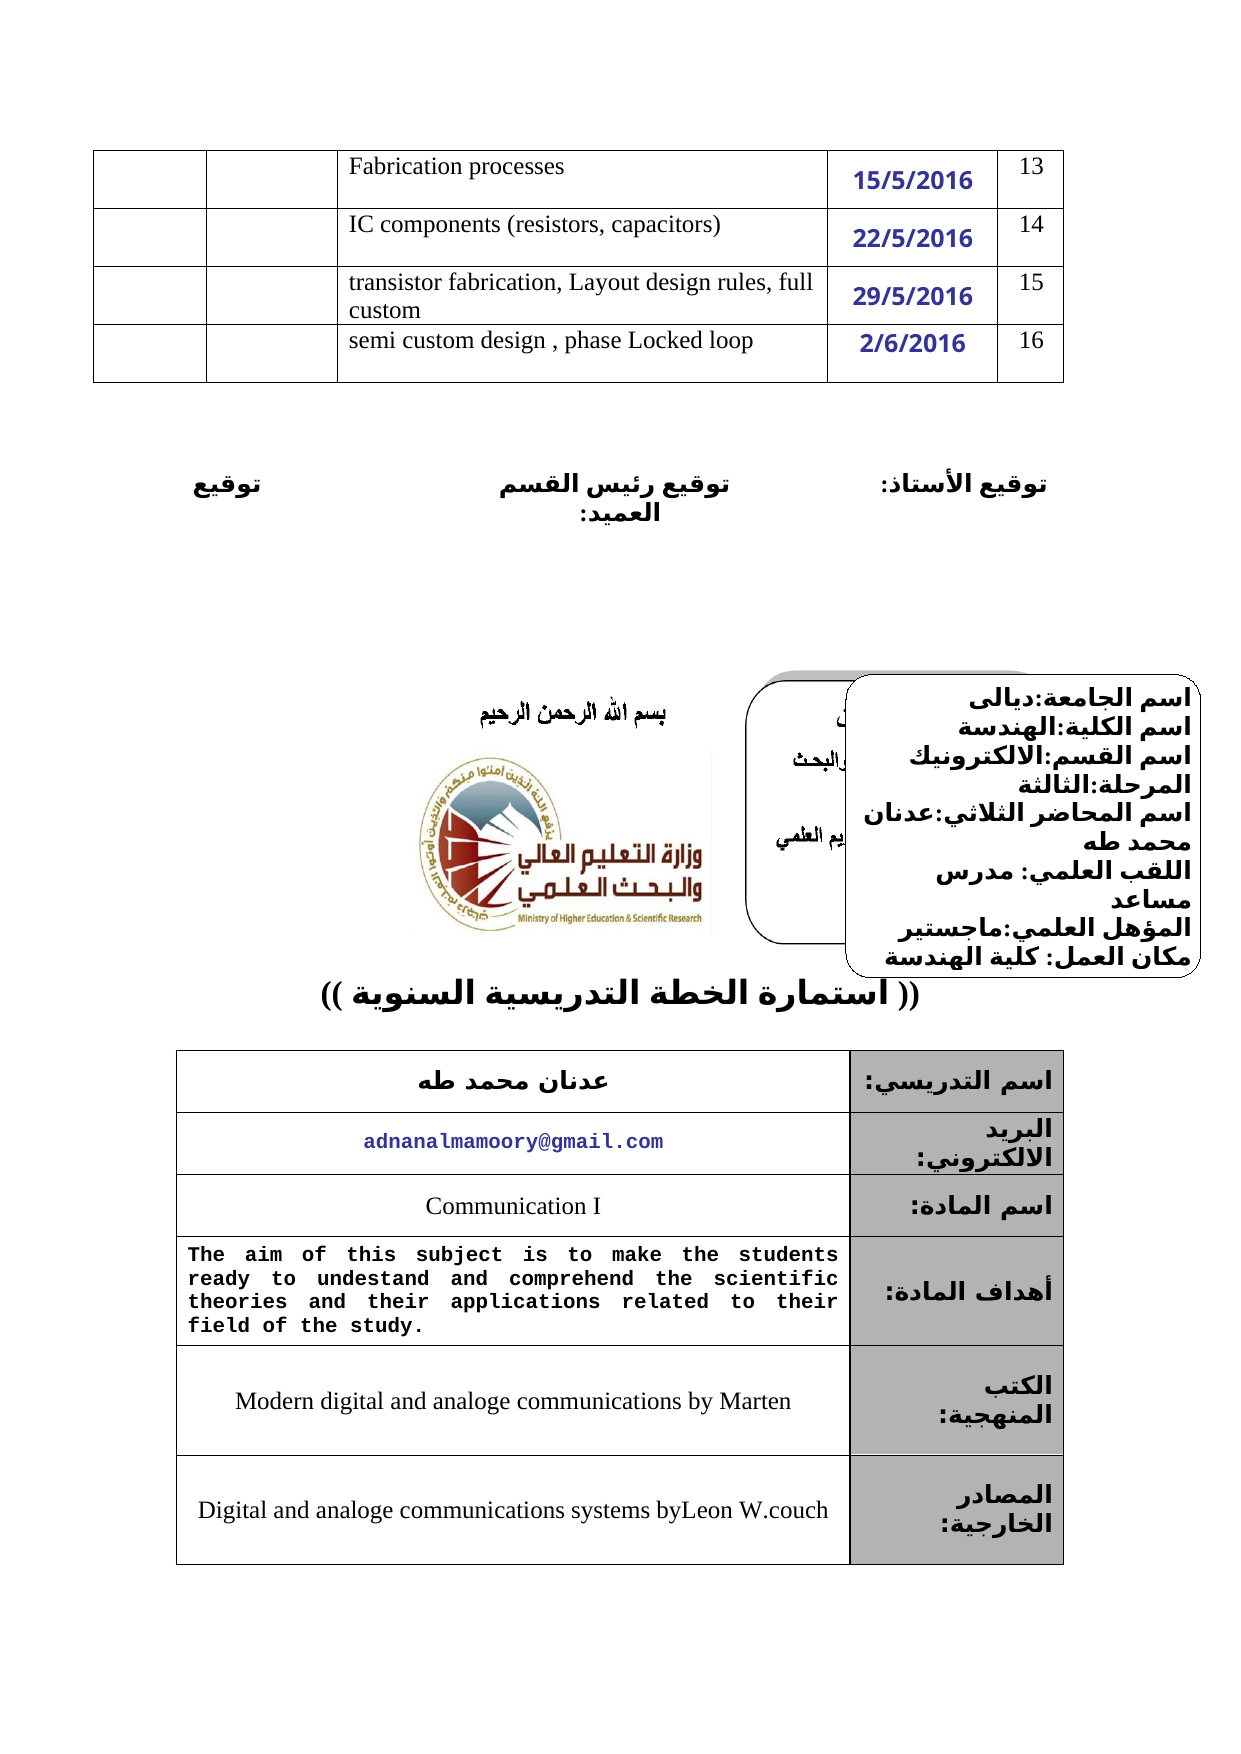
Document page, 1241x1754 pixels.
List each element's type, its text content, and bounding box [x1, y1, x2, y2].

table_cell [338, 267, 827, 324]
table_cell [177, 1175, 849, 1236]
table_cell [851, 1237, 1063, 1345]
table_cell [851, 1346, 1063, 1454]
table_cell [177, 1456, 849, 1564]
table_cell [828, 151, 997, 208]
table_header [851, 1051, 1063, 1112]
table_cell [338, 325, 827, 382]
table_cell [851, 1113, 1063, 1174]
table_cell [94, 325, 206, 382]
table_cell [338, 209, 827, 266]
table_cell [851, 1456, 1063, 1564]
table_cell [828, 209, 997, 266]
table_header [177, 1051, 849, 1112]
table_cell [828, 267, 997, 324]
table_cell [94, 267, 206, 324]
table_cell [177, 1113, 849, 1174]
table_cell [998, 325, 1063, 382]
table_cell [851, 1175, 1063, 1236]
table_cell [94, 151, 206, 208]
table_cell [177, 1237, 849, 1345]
picture [404, 670, 1053, 945]
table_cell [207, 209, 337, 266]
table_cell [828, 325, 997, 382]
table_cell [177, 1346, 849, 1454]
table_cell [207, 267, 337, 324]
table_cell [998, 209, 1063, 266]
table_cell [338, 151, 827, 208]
text (( استمارة الخطة التدريسية السنوية )) [187, 973, 1053, 1011]
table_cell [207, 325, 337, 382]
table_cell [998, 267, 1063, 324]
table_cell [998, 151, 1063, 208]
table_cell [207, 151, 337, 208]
text توقيع الأستاذ: توقيع رئيس القسم توقيع العميد: [187, 469, 1053, 527]
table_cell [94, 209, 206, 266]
